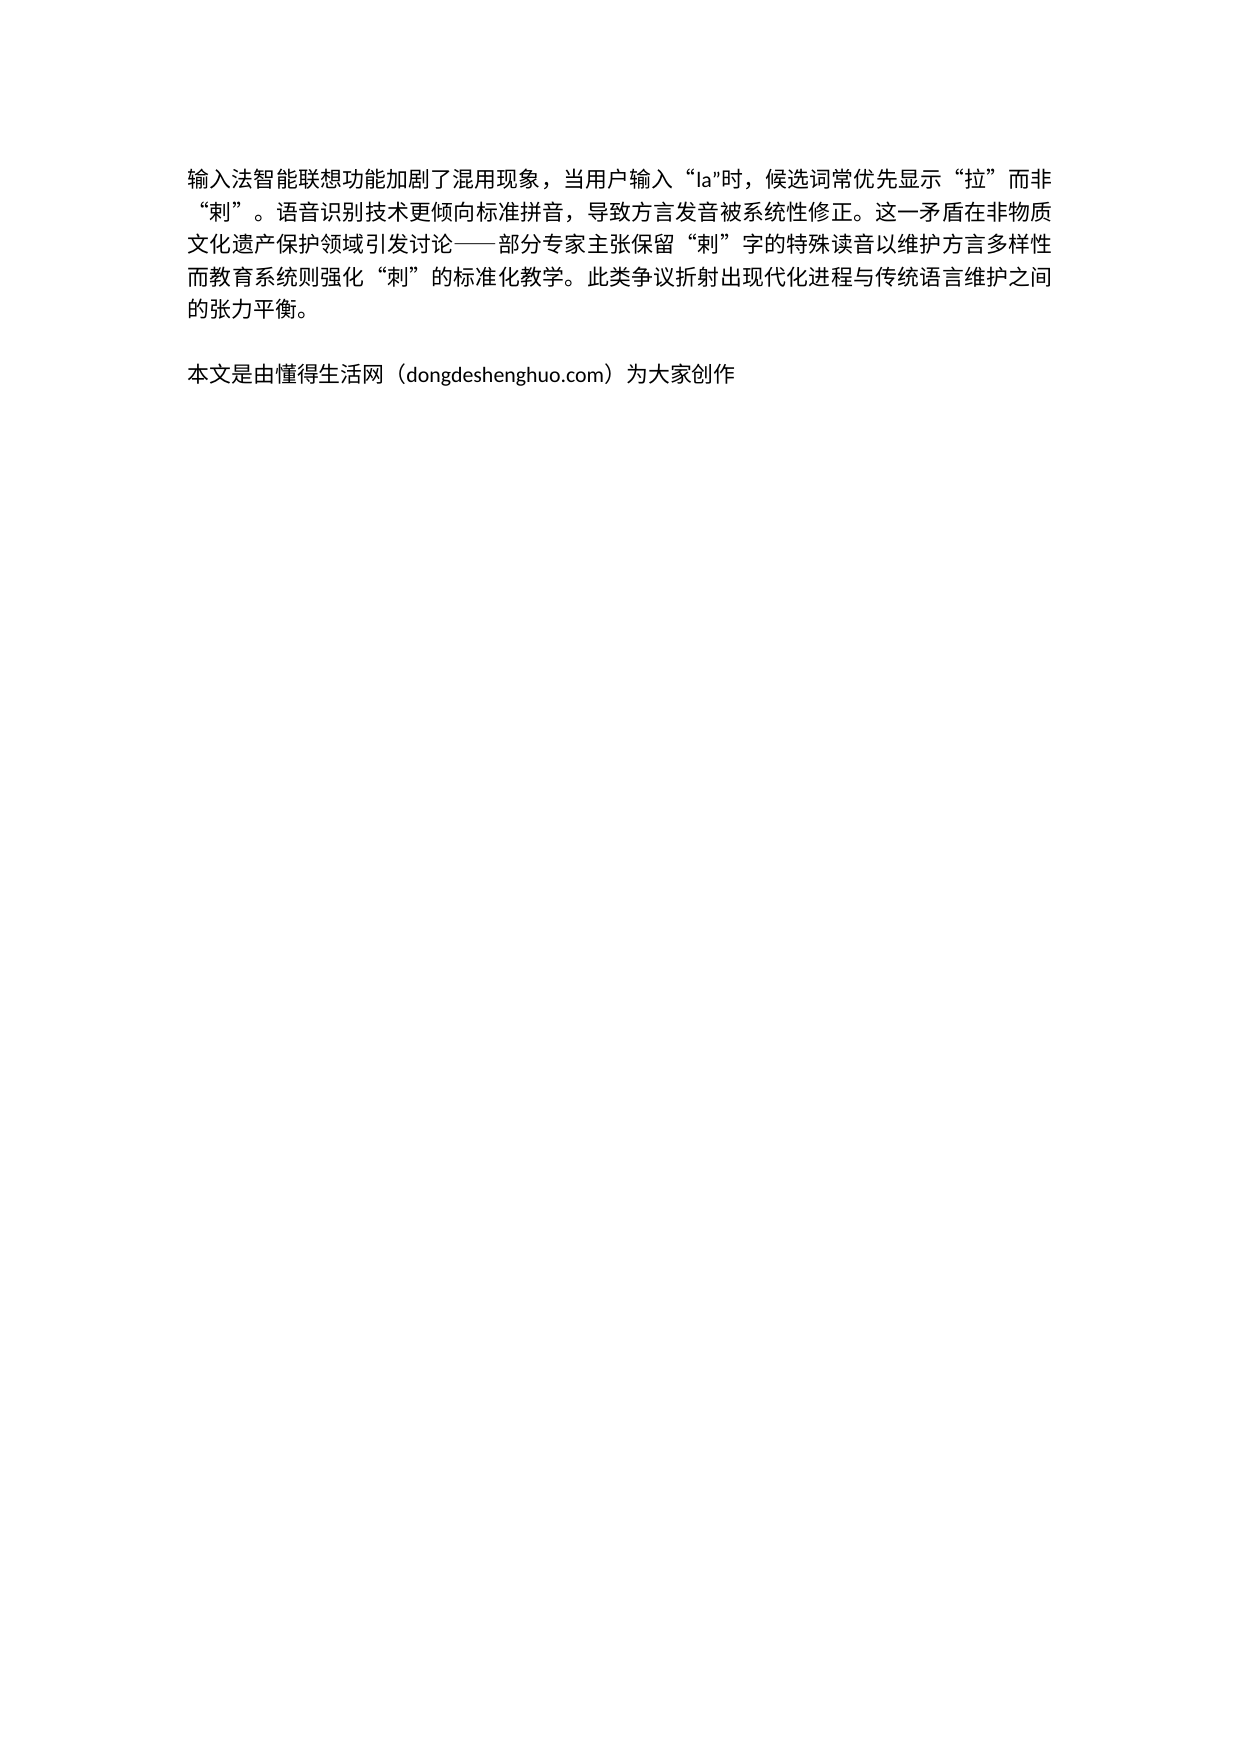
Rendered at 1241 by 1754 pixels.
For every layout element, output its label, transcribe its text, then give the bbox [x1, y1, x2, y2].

text 本文是由懂得生活网（dongdeshenghuo.com）为大家创作 [187, 357, 1053, 389]
text 输入法智能联想功能加剧了混用现象，当用户输入“la”时，候选词常优先显示“拉”而非“剌”。语音识别技术更倾向标准拼音，导致方言发音被系统性修正。这一矛盾在非物质文化遗产保护领域引发讨论——部分专家主张保留“剌”字的特殊读音以维护方言多样性，而教育系统则强化“刺”的标准化教学。此类争议折射出现代化进程与传统语言维护之间的张力平衡。 [187, 162, 1053, 324]
